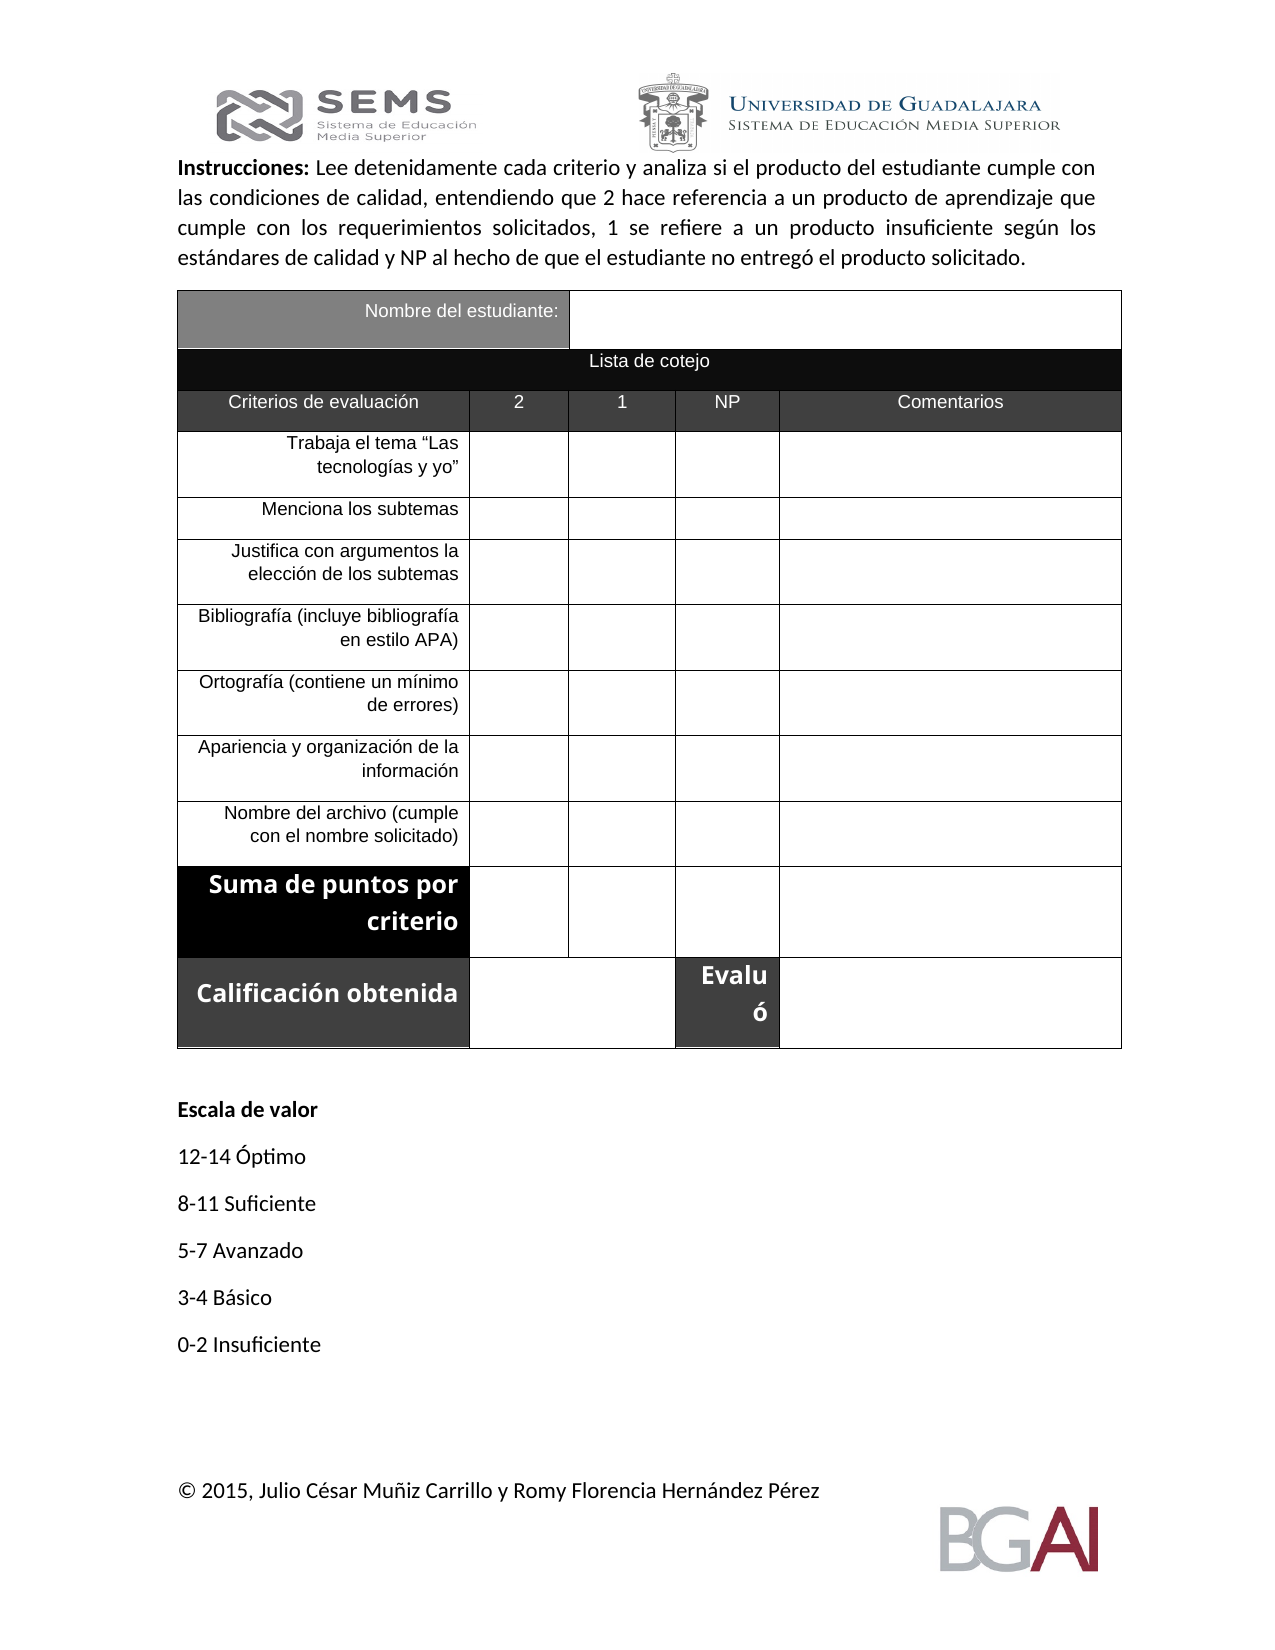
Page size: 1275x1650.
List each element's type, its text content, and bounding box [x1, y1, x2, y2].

text 8-11 Suficiente [177, 1189, 435, 1217]
table_cell [780, 671, 1121, 735]
table_cell [569, 605, 675, 669]
table_cell [676, 605, 779, 669]
table_cell [676, 867, 779, 957]
table_cell [569, 671, 675, 735]
table_cell [569, 802, 675, 866]
table_cell 1 [569, 391, 675, 431]
table_cell Criterios de evaluación [178, 391, 469, 431]
table_cell [569, 736, 675, 801]
picture [638, 73, 1061, 153]
text 0-2 Insuficiente [177, 1330, 435, 1358]
table_cell Menciona los subtemas [178, 498, 469, 538]
table_cell Calificación obtenida [178, 958, 469, 1047]
table_cell [780, 736, 1121, 801]
table_cell Ortografía (contiene un mínimo de errores) [178, 671, 469, 735]
table_cell [470, 958, 675, 1047]
text 12-14 Óptimo [177, 1142, 435, 1170]
table_cell [470, 605, 568, 669]
text 3-4 Básico [177, 1283, 435, 1311]
table_cell Suma de puntos por criterio [178, 867, 469, 957]
table_cell [780, 867, 1121, 957]
table_cell [470, 867, 568, 957]
text Instrucciones: Lee detenidamente cada criterio y analiza si el producto del estudiante cumple con las condiciones de calidad, entendiendo que 2 hace referencia a un producto de aprendizaje que cumple con los requerimientos solicitados, 1 se refiere a un producto insuficiente según los estándares de calidad y NP al hecho de que el estudiante no entregó el producto solicitado. [177, 153, 1098, 272]
table_cell [676, 802, 779, 866]
table_cell Nombre del archivo (cumple con el nombre solicitado) [178, 802, 469, 866]
table_cell Justifica con argumentos la elección de los subtemas [178, 540, 469, 604]
table_cell [676, 432, 779, 497]
table_cell Trabaja el tema “Las tecnologías y yo” [178, 432, 469, 497]
picture [932, 1504, 1098, 1577]
table_cell [470, 736, 568, 801]
table_cell [569, 540, 675, 604]
table_cell [470, 802, 568, 866]
table_cell [470, 432, 568, 497]
table_cell [780, 958, 1121, 1047]
table_cell 2 [470, 391, 568, 431]
table_cell [470, 498, 568, 538]
table_cell [470, 671, 568, 735]
table_cell Lista de cotejo [178, 350, 1121, 390]
table_cell [569, 498, 675, 538]
table_cell Apariencia y organización de la información [178, 736, 469, 801]
table_cell [780, 540, 1121, 604]
table_cell [676, 540, 779, 604]
table_cell [780, 605, 1121, 669]
text Escala de valor [177, 1095, 1098, 1123]
table_cell [780, 432, 1121, 497]
table_cell [569, 432, 675, 497]
table_cell [676, 736, 779, 801]
table_header [570, 291, 1121, 348]
text 5-7 Avanzado [177, 1236, 435, 1264]
table_cell [780, 802, 1121, 866]
table_cell [470, 540, 568, 604]
table_cell Evaluó [676, 958, 779, 1047]
table_cell Comentarios [780, 391, 1121, 431]
picture [208, 85, 484, 153]
table_cell [676, 671, 779, 735]
table_cell [676, 498, 779, 538]
table_cell NP [676, 391, 779, 431]
table_header Nombre del estudiante: [178, 291, 569, 348]
table_cell [569, 867, 675, 957]
table_cell Bibliografía (incluye bibliografía en estilo APA) [178, 605, 469, 669]
table_cell [780, 498, 1121, 538]
